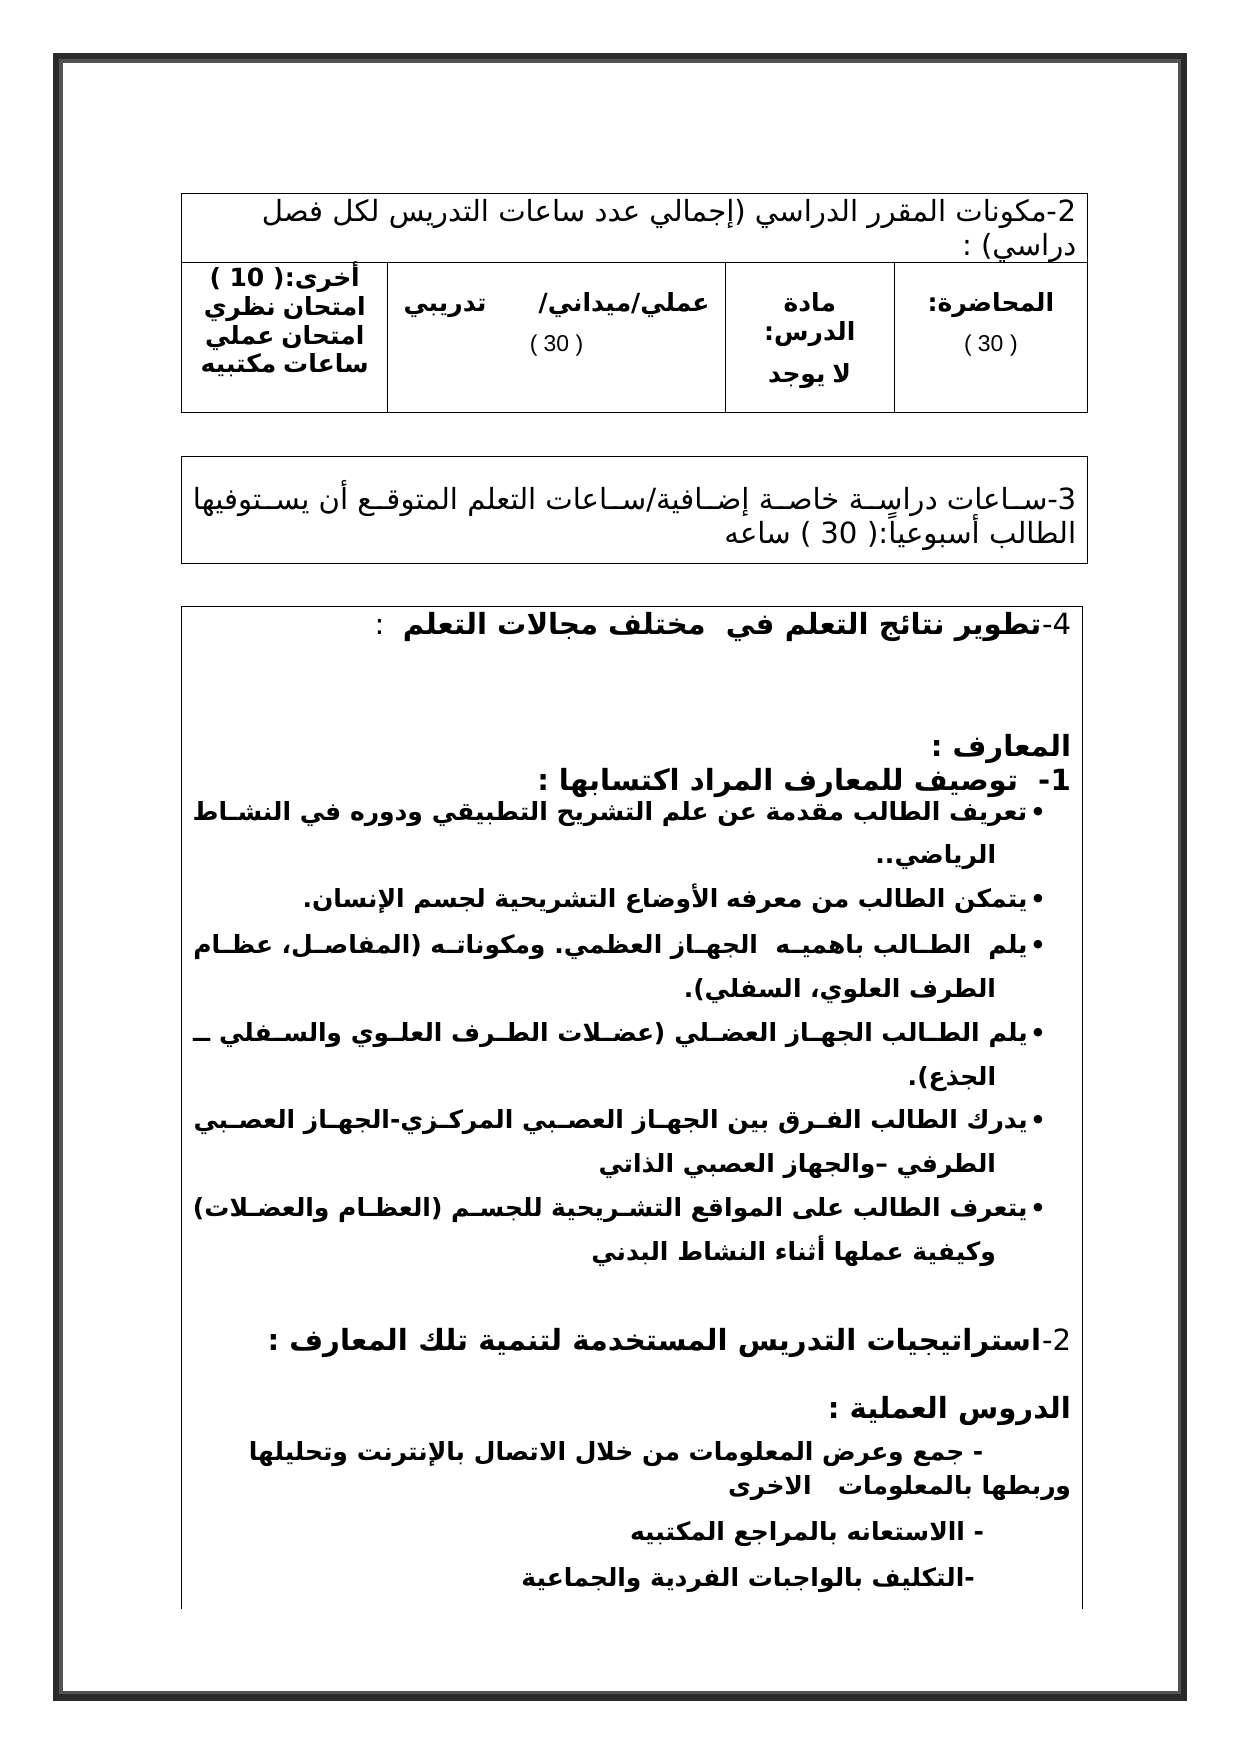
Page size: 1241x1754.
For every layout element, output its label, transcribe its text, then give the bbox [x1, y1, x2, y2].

table_cell أخرى:( 10 ) امتحان نظري امتحان عملي ساعات مكتبيه [182, 263, 387, 412]
table_cell 1- توصيف للمعارف المراد اكتسابها : تعريف الطالب مقدمة عن علم التشريح التطبيقي ودوره في النشاط الرياضي.. يتمكن الطالب من معرفه الأوضاع التشريحية لجسم الإنسان. يلم الطالب باهميه الجهاز العظمي. ومكوناته (المفاصل، عظام الطرف العلوي، السفلي). يلم الطالب الجهاز العضلي (عضلات الطرف العلوي والسفلي ــ الجذع). يدرك الطالب الفرق بين الجهاز العصبي المركزي-الجهاز العصبي الطرفي –والجهاز العصبي الذاتي يتعرف الطالب على المواقع التشريحية للجسم (العظام والعضلات) وكيفية عملها أثناء النشاط البدني [182, 763, 1082, 1323]
table_header 2-مكونات المقرر الدراسي (إجمالي عدد ساعات التدريس لكل فصل دراسي) : [182, 194, 1087, 262]
table_header 4-تطوير نتائج التعلم في مختلف مجالات التعلم : [182, 607, 1082, 729]
table_cell مادة الدرس: لا يوجد [726, 263, 894, 412]
table_header 3-ساعات دراسة خاصة إضافية/ساعات التعلم المتوقع أن يستوفيها الطالب أسبوعياً:( 30 ) ساعه [182, 457, 1087, 562]
table_cell عملي/ميداني/ تدريبي ( 30 ) [388, 263, 725, 412]
table_cell المعارف : [182, 729, 1082, 763]
table_cell المحاضرة: ( 30 ) [895, 263, 1087, 412]
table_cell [182, 1324, 1082, 1608]
